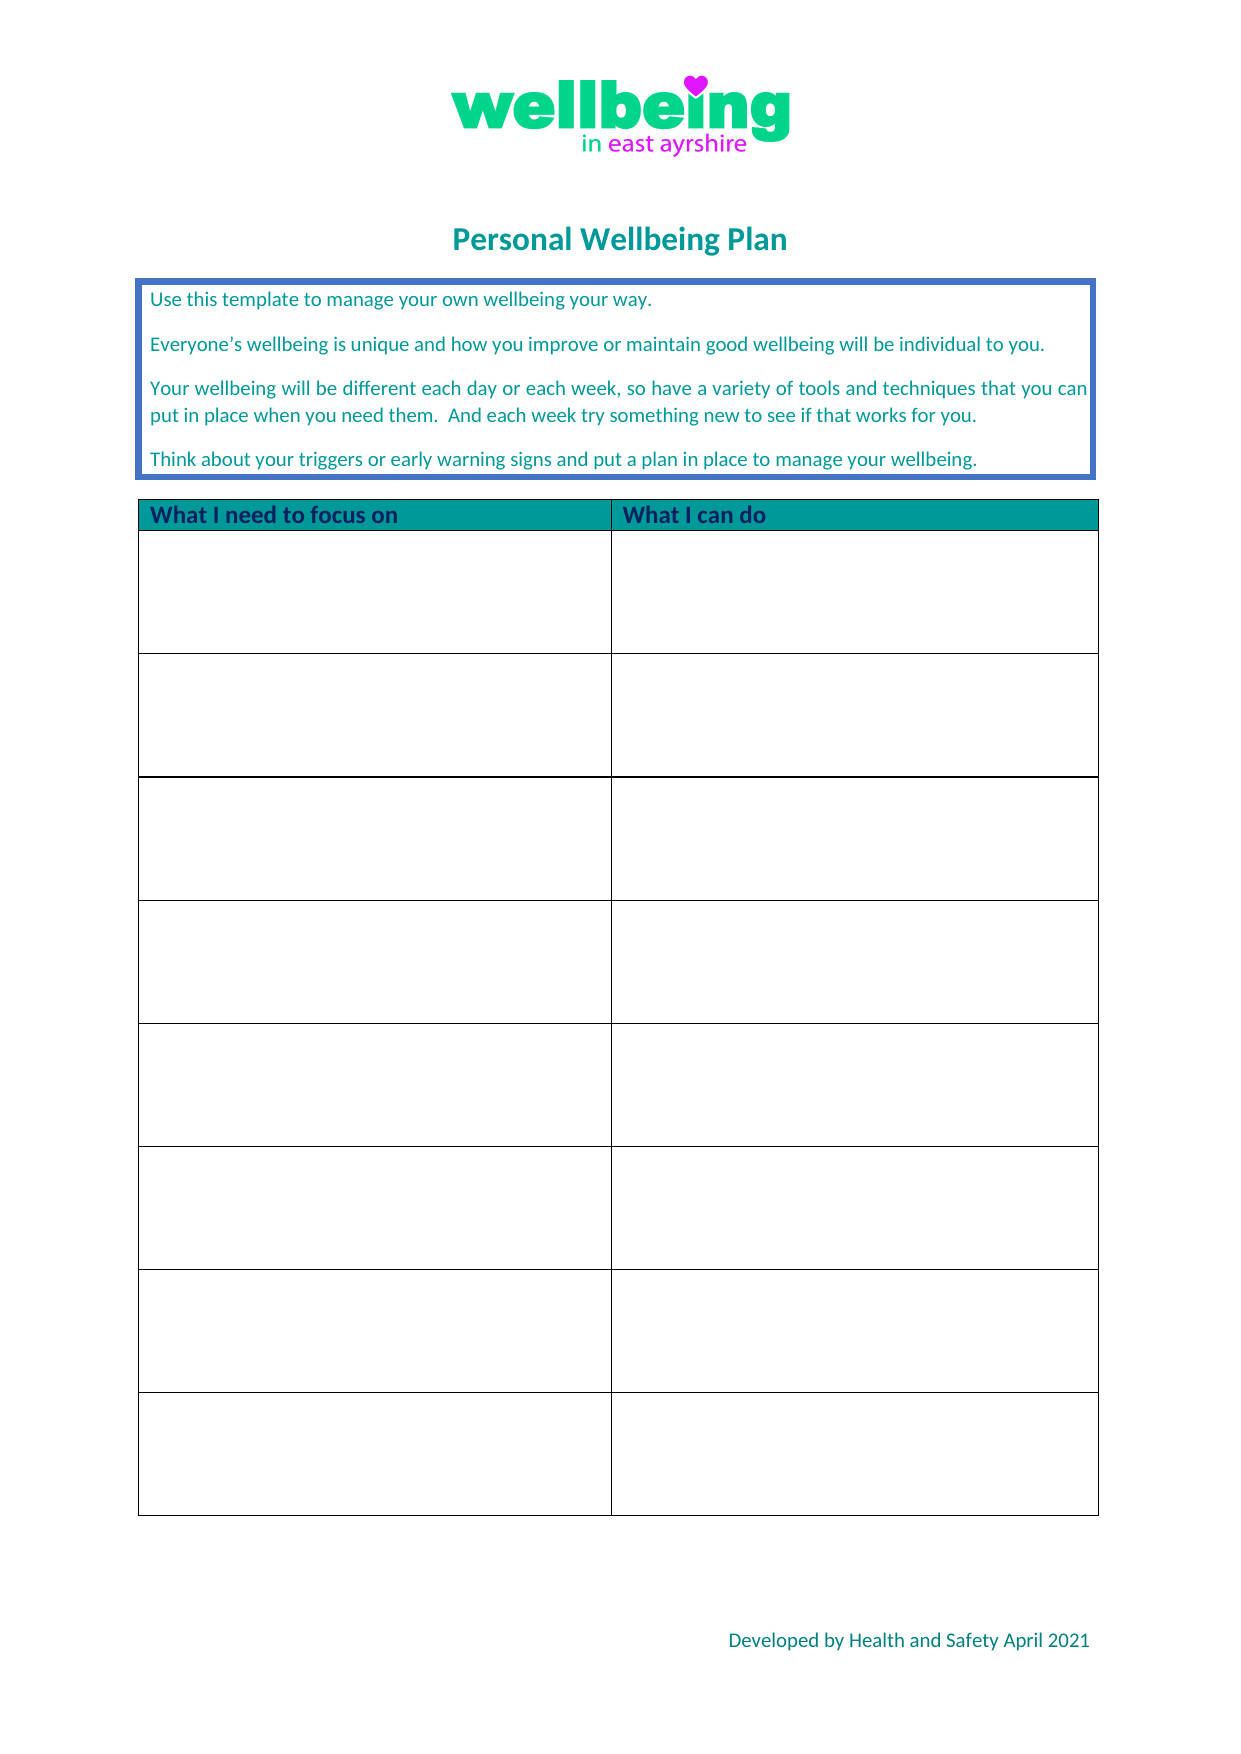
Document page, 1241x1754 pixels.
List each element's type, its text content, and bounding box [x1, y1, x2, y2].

text Use this template to manage your own wellbeing your way. [142, 285, 1090, 312]
table_cell [612, 1393, 1098, 1515]
table_cell [139, 778, 611, 899]
table_cell [139, 1393, 611, 1515]
table_cell [139, 1024, 611, 1146]
table_header What I need to focus on [139, 500, 611, 530]
picture [450, 73, 790, 157]
text Personal Wellbeing Plan [150, 218, 1090, 258]
text Think about your triggers or early warning signs and put a plan in place to manage your wellbeing. [142, 438, 1090, 474]
table_cell [612, 1024, 1098, 1146]
table_cell [139, 1147, 611, 1269]
table_cell [612, 654, 1098, 776]
text Your wellbeing will be different each day or each week, so have a variety of tools and techniques that you can put in place when you need them. And each week try something new to see if that works for you. [142, 366, 1090, 428]
table_cell [612, 1147, 1098, 1269]
text Everyone’s wellbeing is unique and how you improve or maintain good wellbeing will be individual to you. [142, 322, 1090, 356]
table_header What I can do [612, 500, 1098, 530]
table_cell [612, 901, 1098, 1023]
table_cell [139, 901, 611, 1023]
table_cell [139, 531, 611, 653]
table_cell [139, 654, 611, 776]
table_cell [612, 778, 1098, 899]
table_cell [612, 1270, 1098, 1392]
table_cell [612, 531, 1098, 653]
table_cell [139, 1270, 611, 1392]
